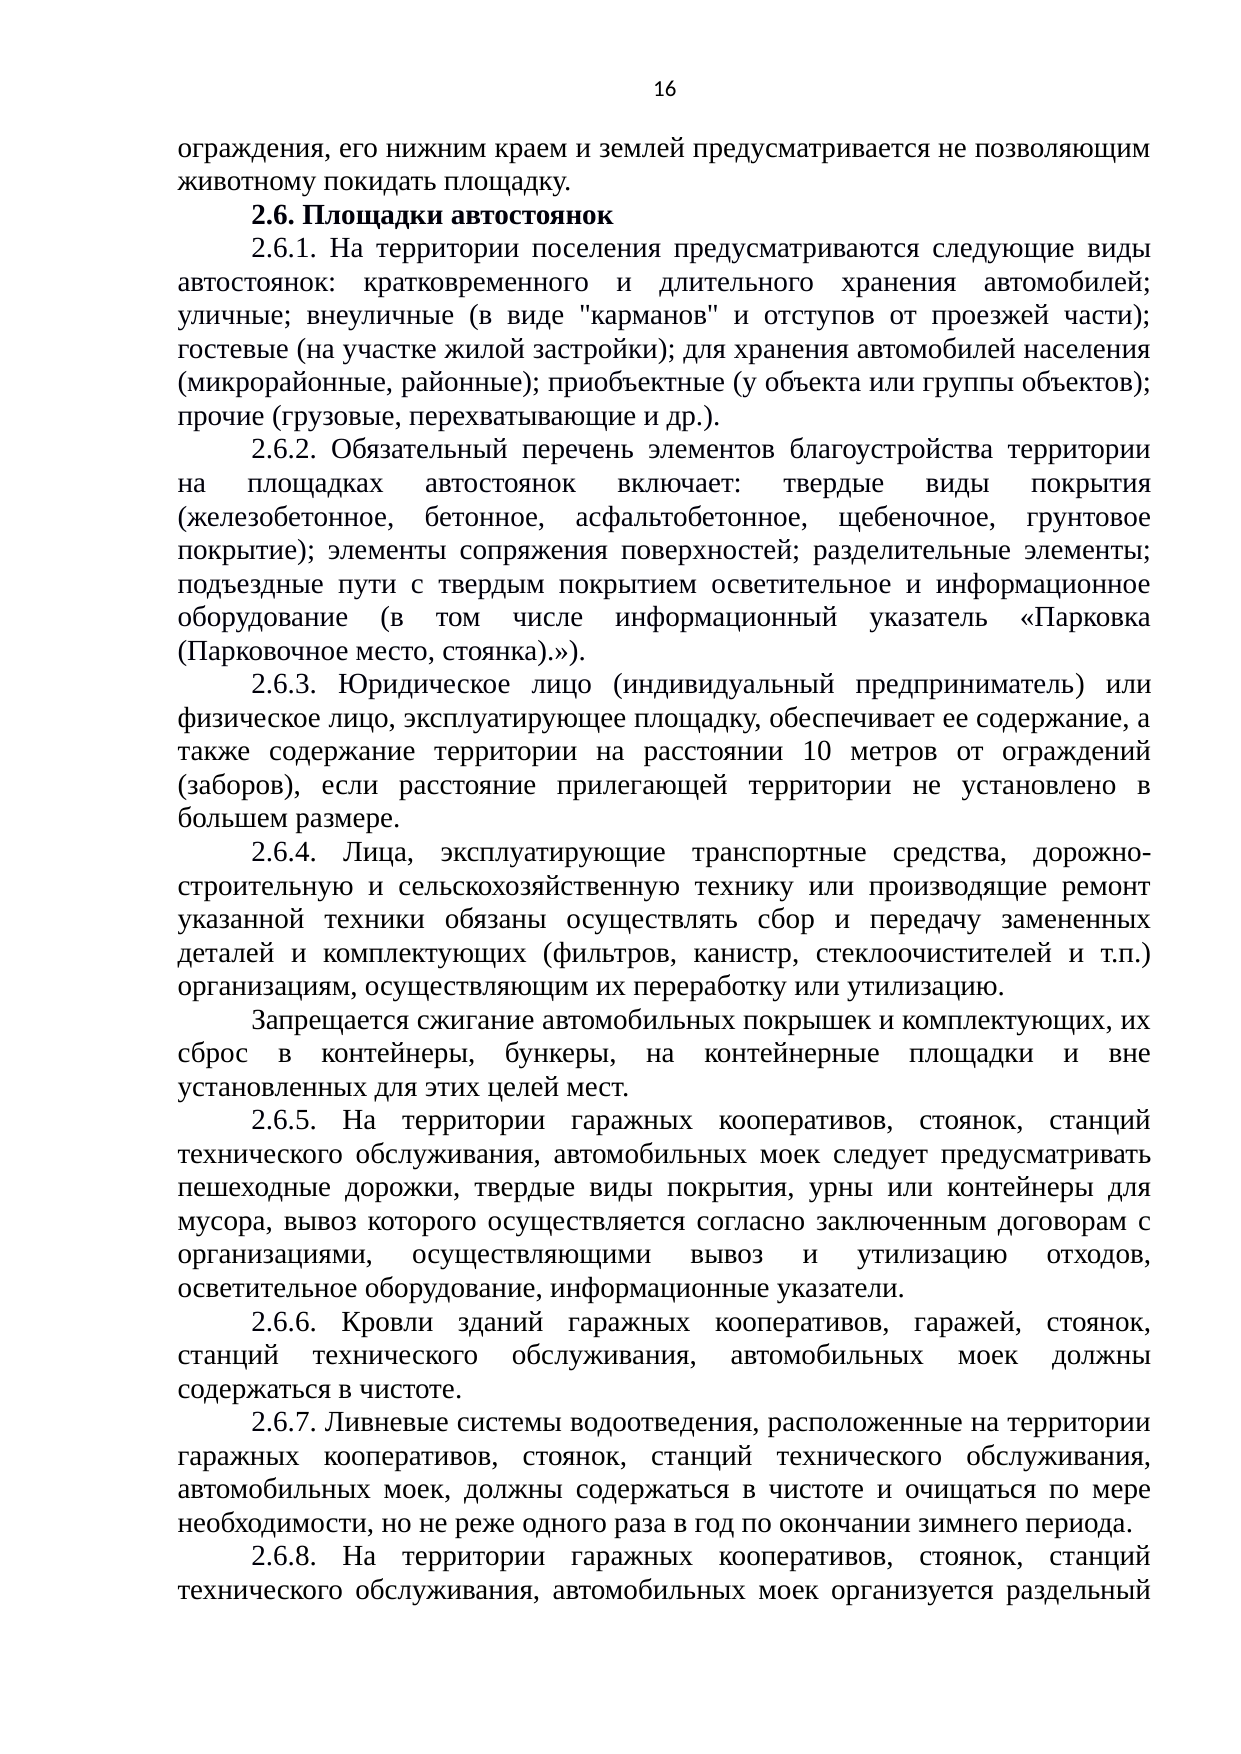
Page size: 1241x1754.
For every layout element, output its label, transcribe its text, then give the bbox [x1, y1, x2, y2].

text 2.6.4. Лица, эксплуатирующие транспортные средства, дорожно-строительную и сельскохозяйственную технику или производящие ремонт указанной техники обязаны осуществлять сбор и передачу замененных деталей и комплектующих (фильтров, канистр, стеклоочистителей и т.п.) организациям, осуществляющим их переработку или утилизацию. [177, 834, 1152, 1002]
text 2.6. Площадки автостоянок [177, 197, 1152, 230]
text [177, 130, 1152, 197]
text 2.6.3. Юридическое лицо (индивидуальный предприниматель) или физическое лицо, эксплуатирующее площадку, обеспечивает ее содержание, а также содержание территории на расстоянии 10 метров от ограждений (заборов), если расстояние прилегающей территории не установлено в большем размере. [177, 666, 1152, 834]
text 2.6.6. Кровли зданий гаражных кооперативов, гаражей, стоянок, станций технического обслуживания, автомобильных моек должны содержаться в чистоте. [177, 1304, 1152, 1404]
text 2.6.5. На территории гаражных кооперативов, стоянок, станций технического обслуживания, автомобильных моек следует предусматривать пешеходные дорожки, твердые виды покрытия, урны или контейнеры для мусора, вывоз которого осуществляется согласно заключенным договорам с организациями, осуществляющими вывоз и утилизацию отходов, осветительное оборудование, информационные указатели. [177, 1102, 1152, 1304]
text 2.6.7. Ливневые системы водоотведения, расположенные на территории гаражных кооперативов, стоянок, станций технического обслуживания, автомобильных моек, должны содержаться в чистоте и очищаться по мере необходимости, но не реже одного раза в год по окончании зимнего периода. [177, 1404, 1152, 1538]
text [177, 1538, 1152, 1606]
text Запрещается сжигание автомобильных покрышек и комплектующих, их сброс в контейнеры, бункеры, на контейнерные площадки и вне установленных для этих целей мест. [177, 1002, 1152, 1102]
text 2.6.1. На территории поселения предусматриваются следующие виды автостоянок: кратковременного и длительного хранения автомобилей; уличные; внеуличные (в виде "карманов" и отступов от проезжей части); гостевые (на участке жилой застройки); для хранения автомобилей населения (микрорайонные, районные); приобъектные (у объекта или группы объектов); прочие (грузовые, перехватывающие и др.). [177, 230, 1152, 432]
text 2.6.2. Обязательный перечень элементов благоустройства территории на площадках автостоянок включает: твердые виды покрытия (железобетонное, бетонное, асфальтобетонное, щебеночное, грунтовое покрытие); элементы сопряжения поверхностей; разделительные элементы; подъездные пути с твердым покрытием осветительное и информационное оборудование (в том числе информационный указатель «Парковка (Парковочное место, стоянка).»). [177, 432, 1152, 666]
